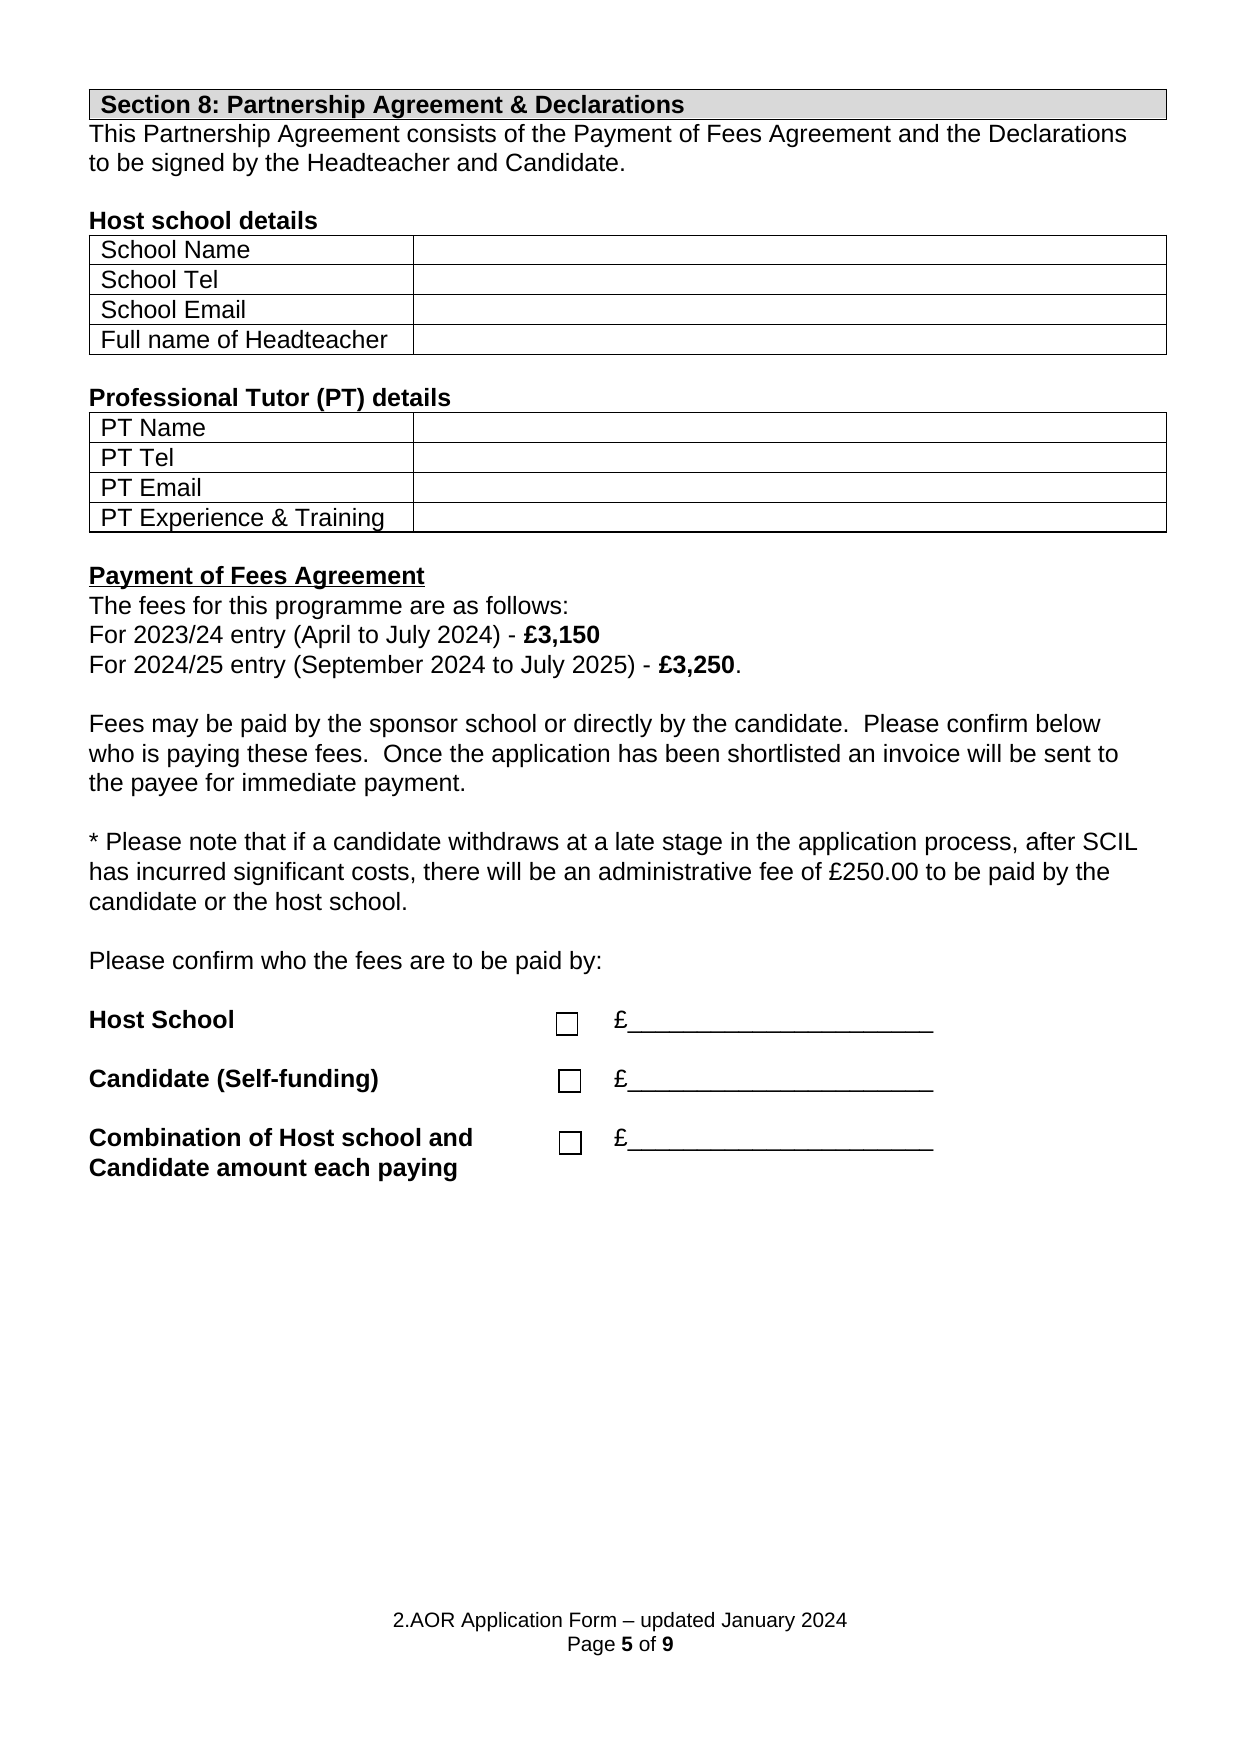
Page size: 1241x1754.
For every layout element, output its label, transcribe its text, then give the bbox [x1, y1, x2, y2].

table_cell [414, 265, 1166, 294]
table_cell PT Experience & Training [90, 503, 413, 531]
text The fees for this programme are as follows: [89, 591, 1152, 619]
table_cell PT Tel [90, 443, 413, 472]
text Candidate amount each paying [89, 1153, 1152, 1182]
text Host school details [89, 206, 1152, 234]
table_header [414, 413, 1166, 442]
text Please confirm who the fees are to be paid by: [89, 946, 1152, 974]
table_cell [414, 503, 1166, 531]
table_cell PT Email [90, 473, 413, 502]
table_header School Name [90, 236, 413, 264]
table_cell [414, 295, 1166, 324]
text Fees may be paid by the sponsor school or directly by the candidate. Please confirm below who is paying these fees. Once the application has been shortlisted an invoice will be sent to the payee for immediate payment. [89, 709, 1152, 797]
text This Partnership Agreement consists of the Payment of Fees Agreement and the Declarations to be signed by the Headteacher and Candidate. [89, 120, 1152, 177]
text For 2024/25 entry (September 2024 to July 2025) - £3,250. [89, 650, 1152, 679]
table_cell School Tel [90, 265, 413, 294]
table_cell [414, 473, 1166, 502]
table_cell [414, 443, 1166, 472]
table_cell [414, 325, 1166, 354]
text Professional Tutor (PT) details [89, 383, 1152, 412]
table_header Section 8: Partnership Agreement & Declarations [90, 90, 1166, 118]
text Candidate (Self-funding) £______________________ [89, 1064, 1152, 1093]
text For 2023/24 entry (April to July 2024) - £3,150 [89, 620, 1152, 649]
text Host School £______________________ [89, 1005, 1152, 1034]
table_cell Full name of Headteacher [90, 325, 413, 354]
text Combination of Host school and £______________________ [89, 1123, 1152, 1152]
text Payment of Fees Agreement [89, 561, 1152, 590]
table_header PT Name [90, 413, 413, 442]
table_header [414, 236, 1166, 264]
text * Please note that if a candidate withdraws at a late stage in the application process, after SCIL has incurred significant costs, there will be an administrative fee of £250.00 to be paid by the candidate or the host school. [89, 827, 1152, 915]
table_cell School Email [90, 295, 413, 324]
